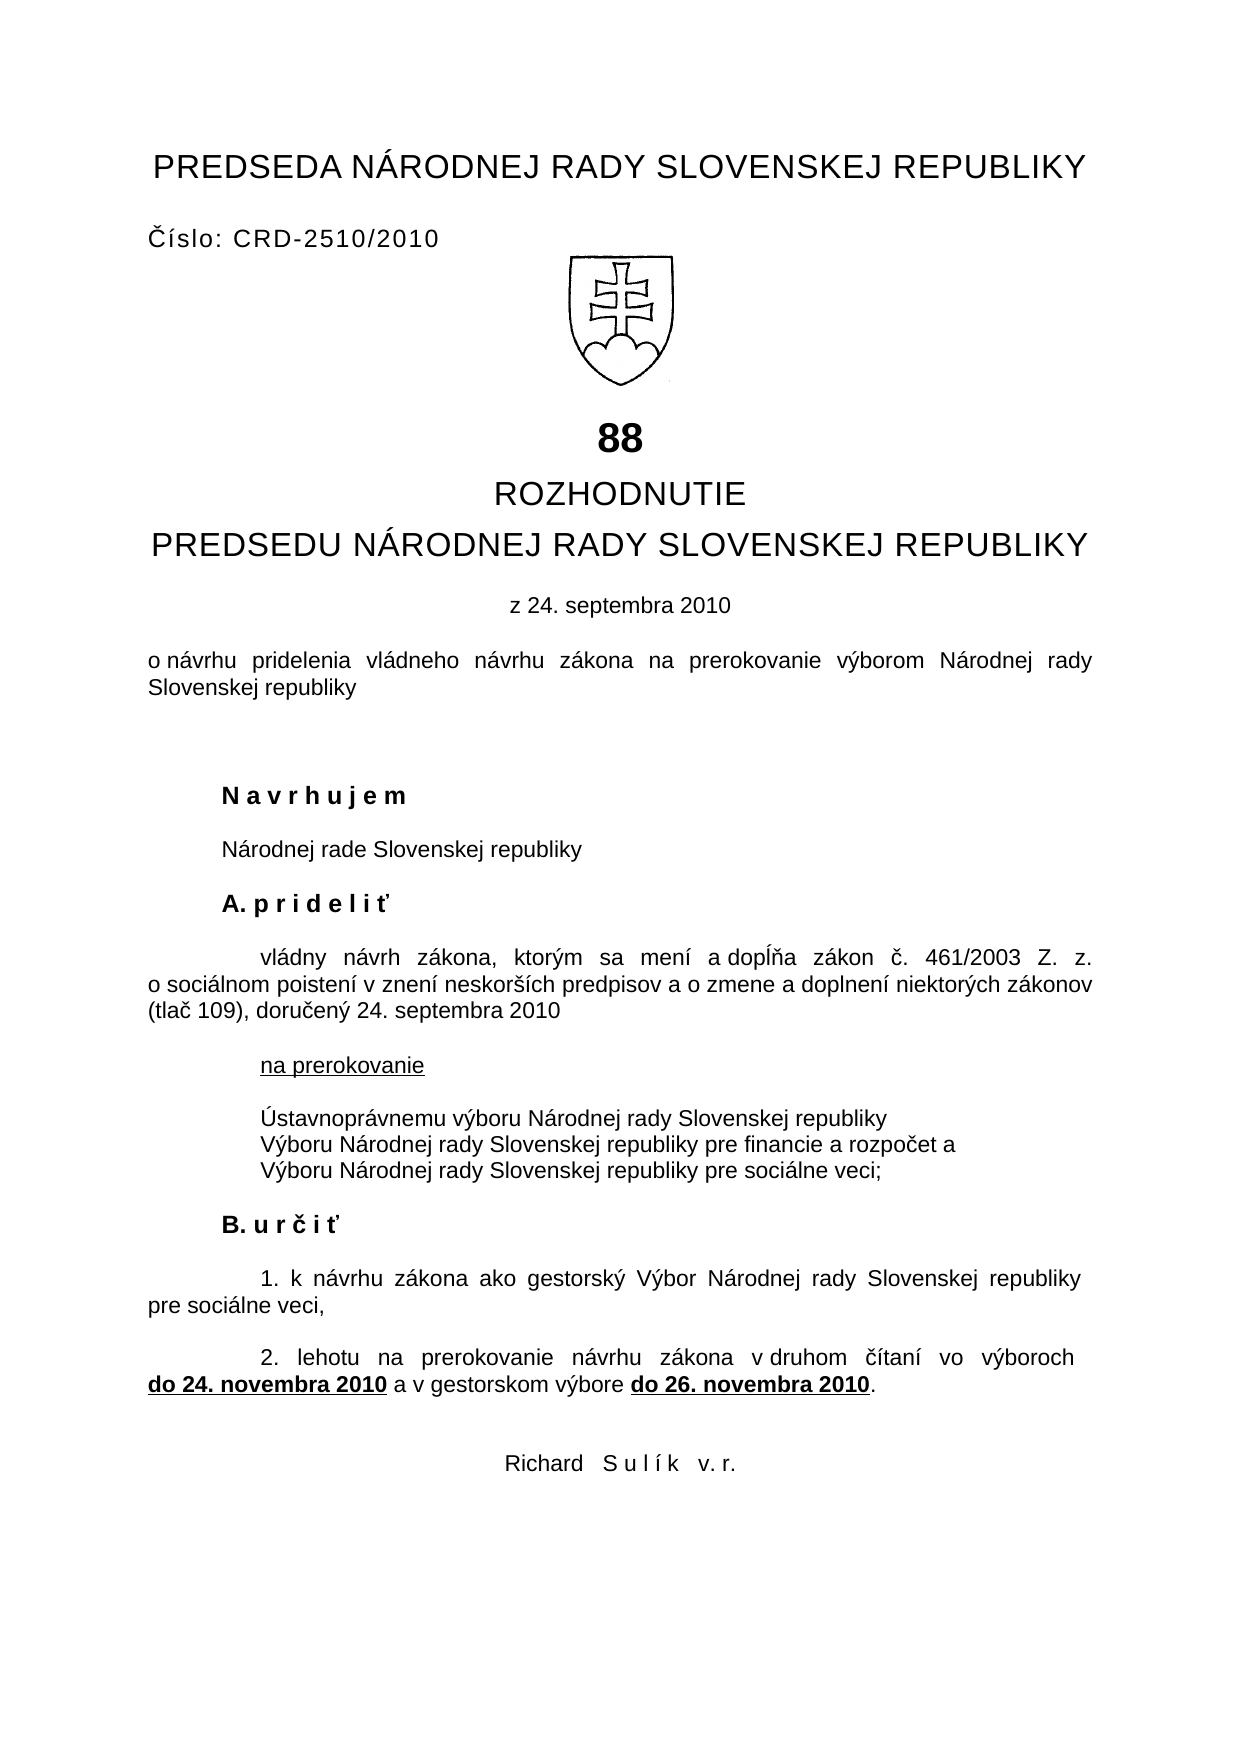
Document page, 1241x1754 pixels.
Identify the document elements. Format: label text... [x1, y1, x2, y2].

text Národnej rade Slovenskej republiky [148, 836, 1093, 863]
text 88 [148, 413, 1093, 461]
text na prerokovanie [148, 1052, 1093, 1078]
subtitle PREDSEDU NÁRODNEJ RADY SLOVENSKEJ REPUBLIKY [148, 525, 1093, 563]
subtitle ROZHODNUTIE [148, 474, 1093, 512]
text 2. lehotu na prerokovanie návrhu zákona v druhom čítaní vo výboroch do 24. novembra 2010 a v gestorskom výbore do 26. novembra 2010. [148, 1344, 1093, 1397]
text z 24. septembra 2010 [148, 592, 1093, 618]
subtitle PREDSEDA NÁRODNEJ RADY SLOVENSKEJ REPUBLIKY [148, 148, 1093, 186]
text A. p r i d e l i ť [148, 889, 1093, 918]
text vládny návrh zákona, ktorým sa mení a dopĺňa zákon č. 461/2003 Z. z. o sociálnom poistení v znení neskorších predpisov a o zmene a doplnení niektorých zákonov (tlač 109), doručený 24. septembra 2010 [148, 944, 1093, 1023]
text o návrhu pridelenia vládneho návrhu zákona na prerokovanie výborom Národnej rady Slovenskej republiky [148, 647, 1093, 700]
text Výboru Národnej rady Slovenskej republiky pre financie a rozpočet a [260, 1131, 1093, 1157]
text Číslo: CRD-2510/2010 [148, 223, 1093, 252]
picture [563, 252, 677, 389]
text B. u r č i ť [148, 1210, 1093, 1239]
text N a v r h u j e m [148, 781, 1093, 810]
text 1. k návrhu zákona ako gestorský Výbor Národnej rady Slovenskej republiky pre sociálne veci, [148, 1265, 1093, 1318]
text Výboru Národnej rady Slovenskej republiky pre sociálne veci; [260, 1157, 1093, 1184]
text Richard S u l í k v. r. [148, 1450, 1093, 1476]
text Ústavnoprávnemu výboru Národnej rady Slovenskej republiky [148, 1105, 1093, 1131]
